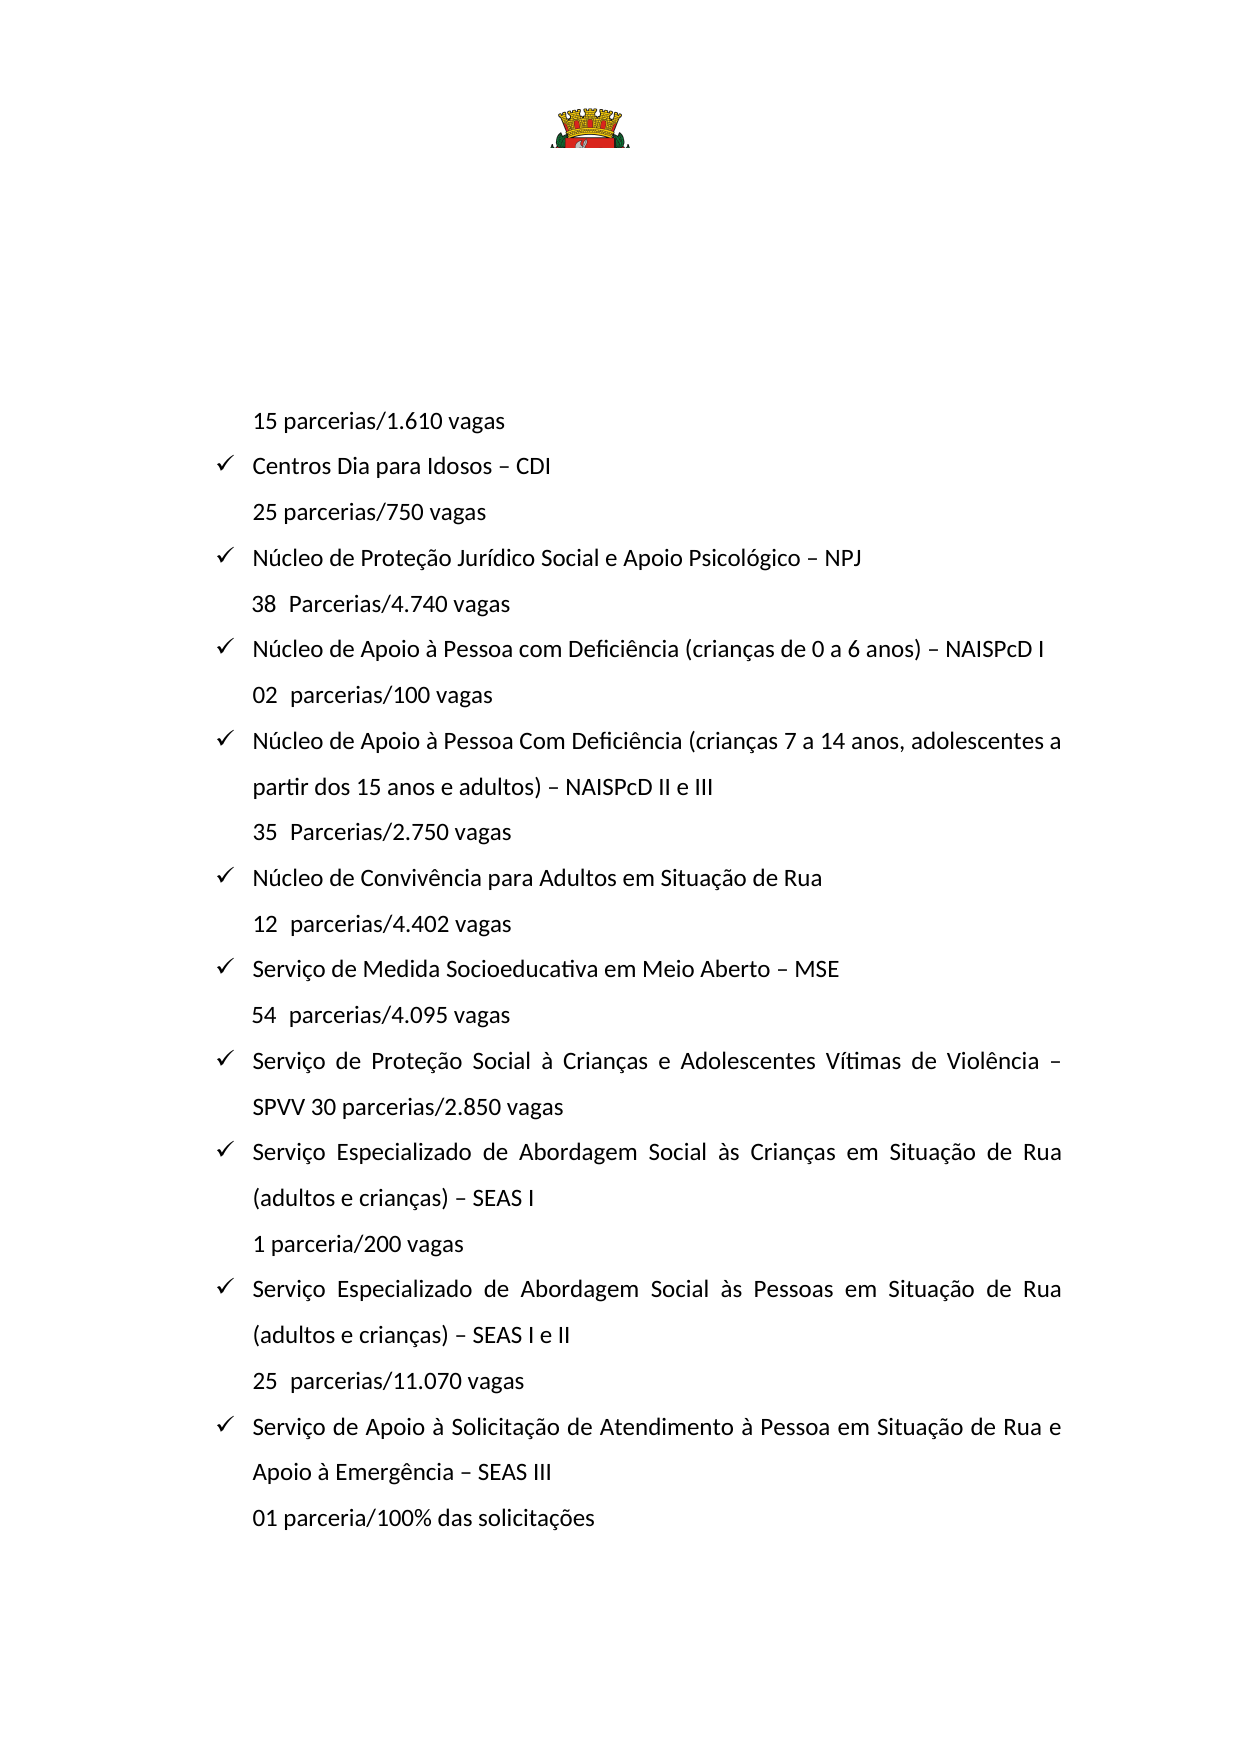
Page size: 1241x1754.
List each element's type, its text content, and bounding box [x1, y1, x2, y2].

list parcerias/4.402 vagas [252, 908, 1063, 938]
list Serviço de Apoio à Solicitação de Atendimento à Pessoa em Situação de Rua e Apoio à Emergência – SEAS III [215, 1411, 1063, 1487]
list Centros Dia para Idosos – CDI [215, 451, 1063, 481]
list 25 parcerias/750 vagas [252, 496, 1063, 527]
list 01 parceria/100% das solicitações [252, 1502, 1063, 1533]
list 1 parceria/200 vagas [252, 1228, 1063, 1258]
list Parcerias/2.750 vagas [252, 816, 1063, 847]
list Núcleo de Proteção Jurídico Social e Apoio Psicológico – NPJ [215, 542, 1063, 572]
picture [442, 43, 738, 148]
list 15 parcerias/1.610 vagas [252, 148, 1063, 435]
list Parcerias/4.740 vagas [251, 588, 1063, 618]
list parcerias/11.070 vagas [252, 1365, 1063, 1396]
list Núcleo de Convivência para Adultos em Situação de Rua [215, 862, 1063, 893]
list Serviço de Proteção Social à Crianças e Adolescentes Vítimas de Violência – SPVV 30 parcerias/2.850 vagas [215, 1045, 1063, 1121]
list Serviço de Medida Socioeducativa em Meio Aberto – MSE [215, 953, 1063, 984]
list Núcleo de Apoio à Pessoa com Deficiência (crianças de 0 a 6 anos) – NAISPcD I [215, 633, 1063, 664]
list parcerias/4.095 vagas [251, 999, 1063, 1030]
list Núcleo de Apoio à Pessoa Com Deficiência (crianças 7 a 14 anos, adolescentes a partir dos 15 anos e adultos) – NAISPcD II e III [215, 725, 1063, 801]
list Serviço Especializado de Abordagem Social às Pessoas em Situação de Rua (adultos e crianças) – SEAS I e II [215, 1274, 1063, 1350]
list parcerias/100 vagas [252, 679, 1063, 710]
list Serviço Especializado de Abordagem Social às Crianças em Situação de Rua (adultos e crianças) – SEAS I [215, 1136, 1063, 1213]
